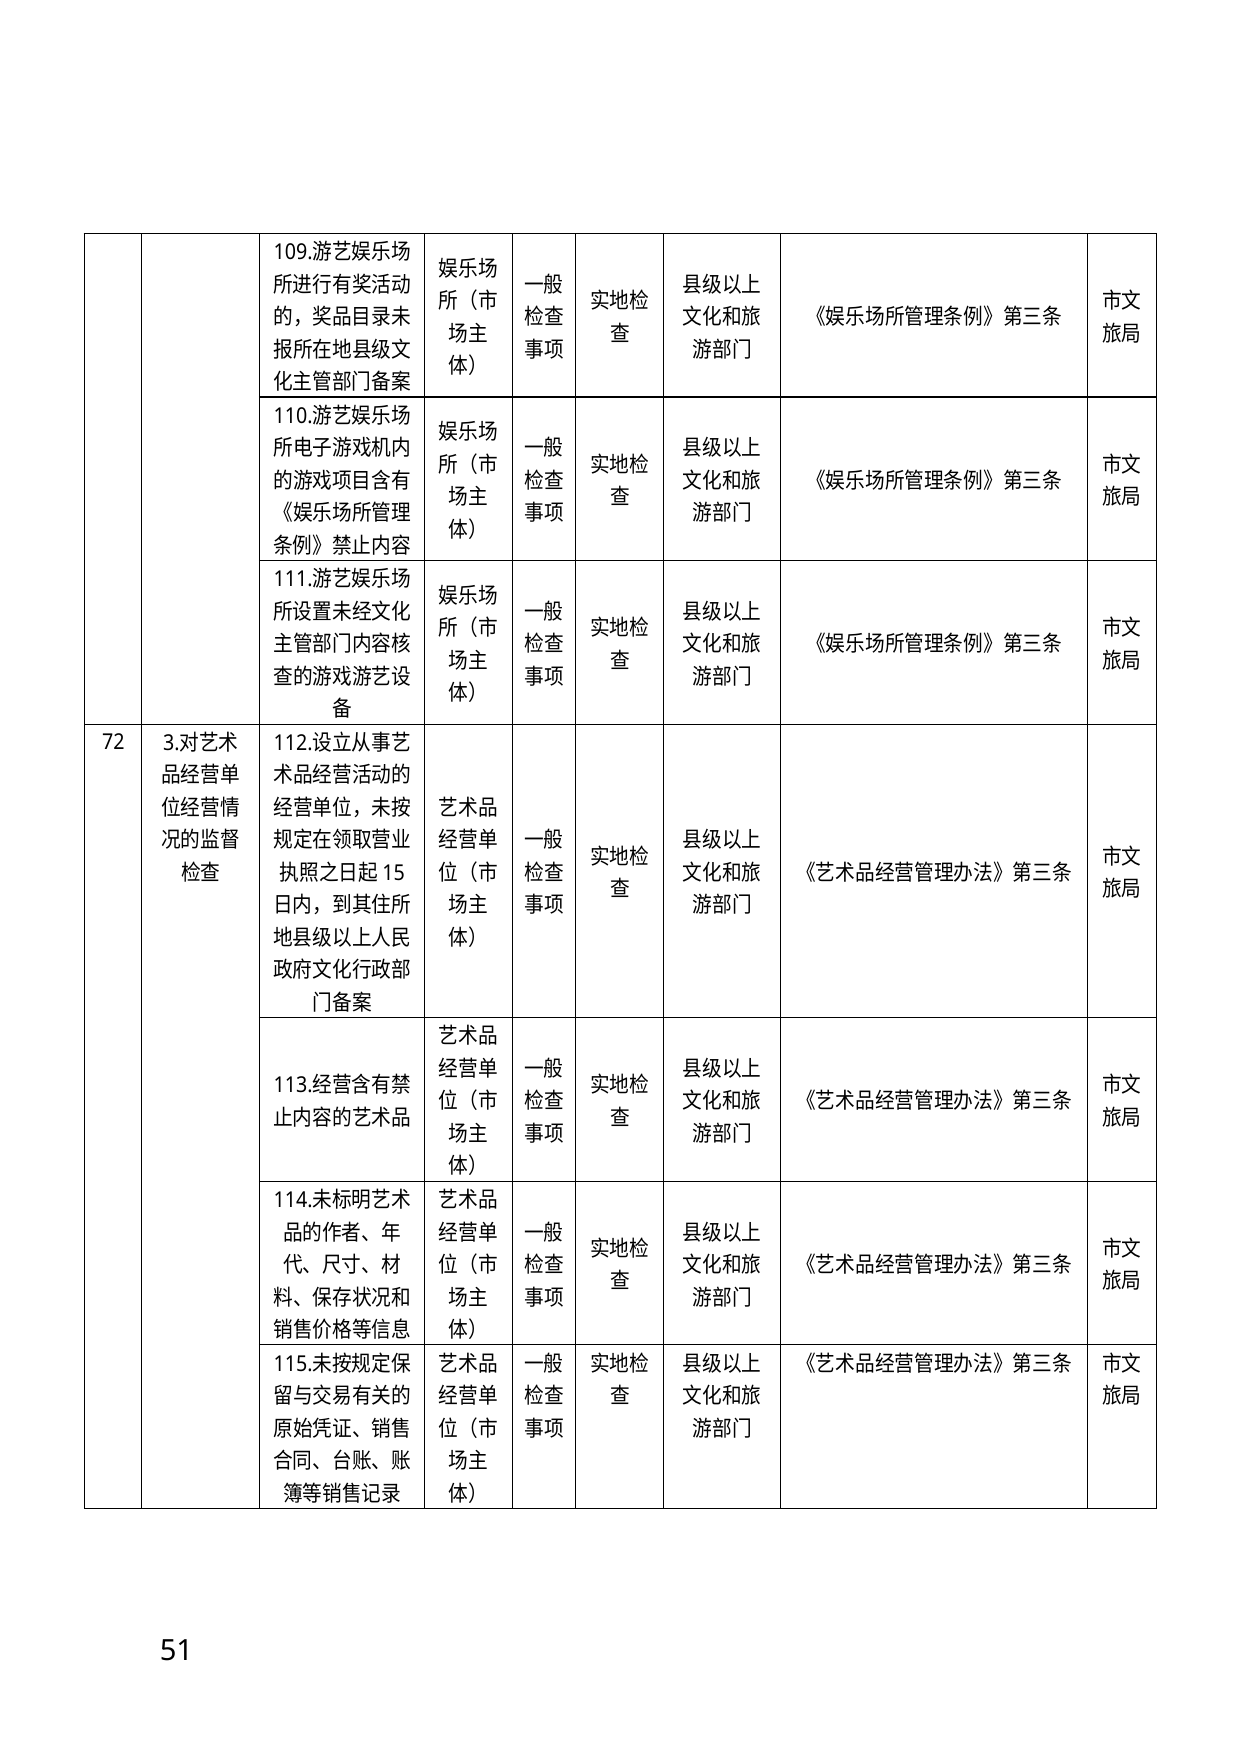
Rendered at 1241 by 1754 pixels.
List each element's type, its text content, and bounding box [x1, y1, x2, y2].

table_cell 实地检查 [576, 561, 663, 723]
table_cell 《艺术品经营管理办法》第三条 [781, 1345, 1087, 1508]
table_cell 实地检查 [576, 1345, 663, 1508]
table_cell 《艺术品经营管理办法》第三条 [781, 1182, 1087, 1344]
table_cell 县级以上文化和旅游部门 [664, 725, 780, 1017]
table_cell 3.对艺术品经营单位经营情况的监督检查 [142, 725, 259, 1508]
table_cell 实地检查 [576, 1018, 663, 1181]
table_cell 一般检查事项 [513, 561, 575, 723]
table_cell 一般检查事项 [513, 398, 575, 560]
table_cell 一般检查事项 [513, 725, 575, 1017]
table_cell 娱乐场所（市场主体） [425, 398, 512, 560]
table_cell 市文旅局 [1088, 1182, 1156, 1344]
table_cell 县级以上文化和旅游部门 [664, 1018, 780, 1181]
table_cell 实地检查 [576, 725, 663, 1017]
table_cell 市文旅局 [1088, 1345, 1156, 1508]
table_cell 115.未按规定保留与交易有关的原始凭证、销售合同、台账、账簿等销售记录 [260, 1345, 424, 1508]
table_cell 114.未标明艺术品的作者、年代、尺寸、材料、保存状况和销售价格等信息 [260, 1182, 424, 1344]
table_cell 112.设立从事艺术品经营活动的经营单位，未按规定在领取营业执照之日起15日内，到其住所地县级以上人民政府文化行政部门备案 [260, 725, 424, 1017]
table_cell 《艺术品经营管理办法》第三条 [781, 725, 1087, 1017]
table_cell 72 [85, 725, 141, 1508]
table_cell 113.经营含有禁止内容的艺术品 [260, 1018, 424, 1181]
table_cell 县级以上文化和旅游部门 [664, 398, 780, 560]
table_cell 艺术品经营单位（市场主体） [425, 1182, 512, 1344]
table_cell 县级以上文化和旅游部门 [664, 561, 780, 723]
table_cell 市文旅局 [1088, 1018, 1156, 1181]
table_cell 一般检查事项 [513, 1018, 575, 1181]
table_cell 娱乐场所（市场主体） [425, 234, 512, 396]
table_cell 《娱乐场所管理条例》第三条 [781, 234, 1087, 396]
table_cell 《娱乐场所管理条例》第三条 [781, 561, 1087, 723]
table_cell 一般检查事项 [513, 1182, 575, 1344]
table_cell 109.游艺娱乐场所进行有奖活动的，奖品目录未报所在地县级文化主管部门备案 [260, 234, 424, 396]
table_cell 一般检查事项 [513, 234, 575, 396]
table_cell 一般检查事项 [513, 1345, 575, 1508]
table_cell 县级以上文化和旅游部门 [664, 1345, 780, 1508]
table_cell 娱乐场所（市场主体） [425, 561, 512, 723]
table_cell 市文旅局 [1088, 398, 1156, 560]
table_cell 市文旅局 [1088, 725, 1156, 1017]
table_cell 实地检查 [576, 1182, 663, 1344]
table_cell 县级以上文化和旅游部门 [664, 1182, 780, 1344]
table_cell 《艺术品经营管理办法》第三条 [781, 1018, 1087, 1181]
table_cell 县级以上文化和旅游部门 [664, 234, 780, 396]
table_cell 111.游艺娱乐场所设置未经文化主管部门内容核查的游戏游艺设备 [260, 561, 424, 723]
table_cell 艺术品经营单位（市场主体） [425, 1018, 512, 1181]
table_cell 实地检查 [576, 398, 663, 560]
table_cell 110.游艺娱乐场所电子游戏机内的游戏项目含有《娱乐场所管理条例》禁止内容 [260, 398, 424, 560]
table_cell 《娱乐场所管理条例》第三条 [781, 398, 1087, 560]
table_cell 艺术品经营单位（市场主体） [425, 1345, 512, 1508]
table_cell 市文旅局 [1088, 561, 1156, 723]
table_cell 市文旅局 [1088, 234, 1156, 396]
table_cell 艺术品经营单位（市场主体） [425, 725, 512, 1017]
table_cell 实地检查 [576, 234, 663, 396]
